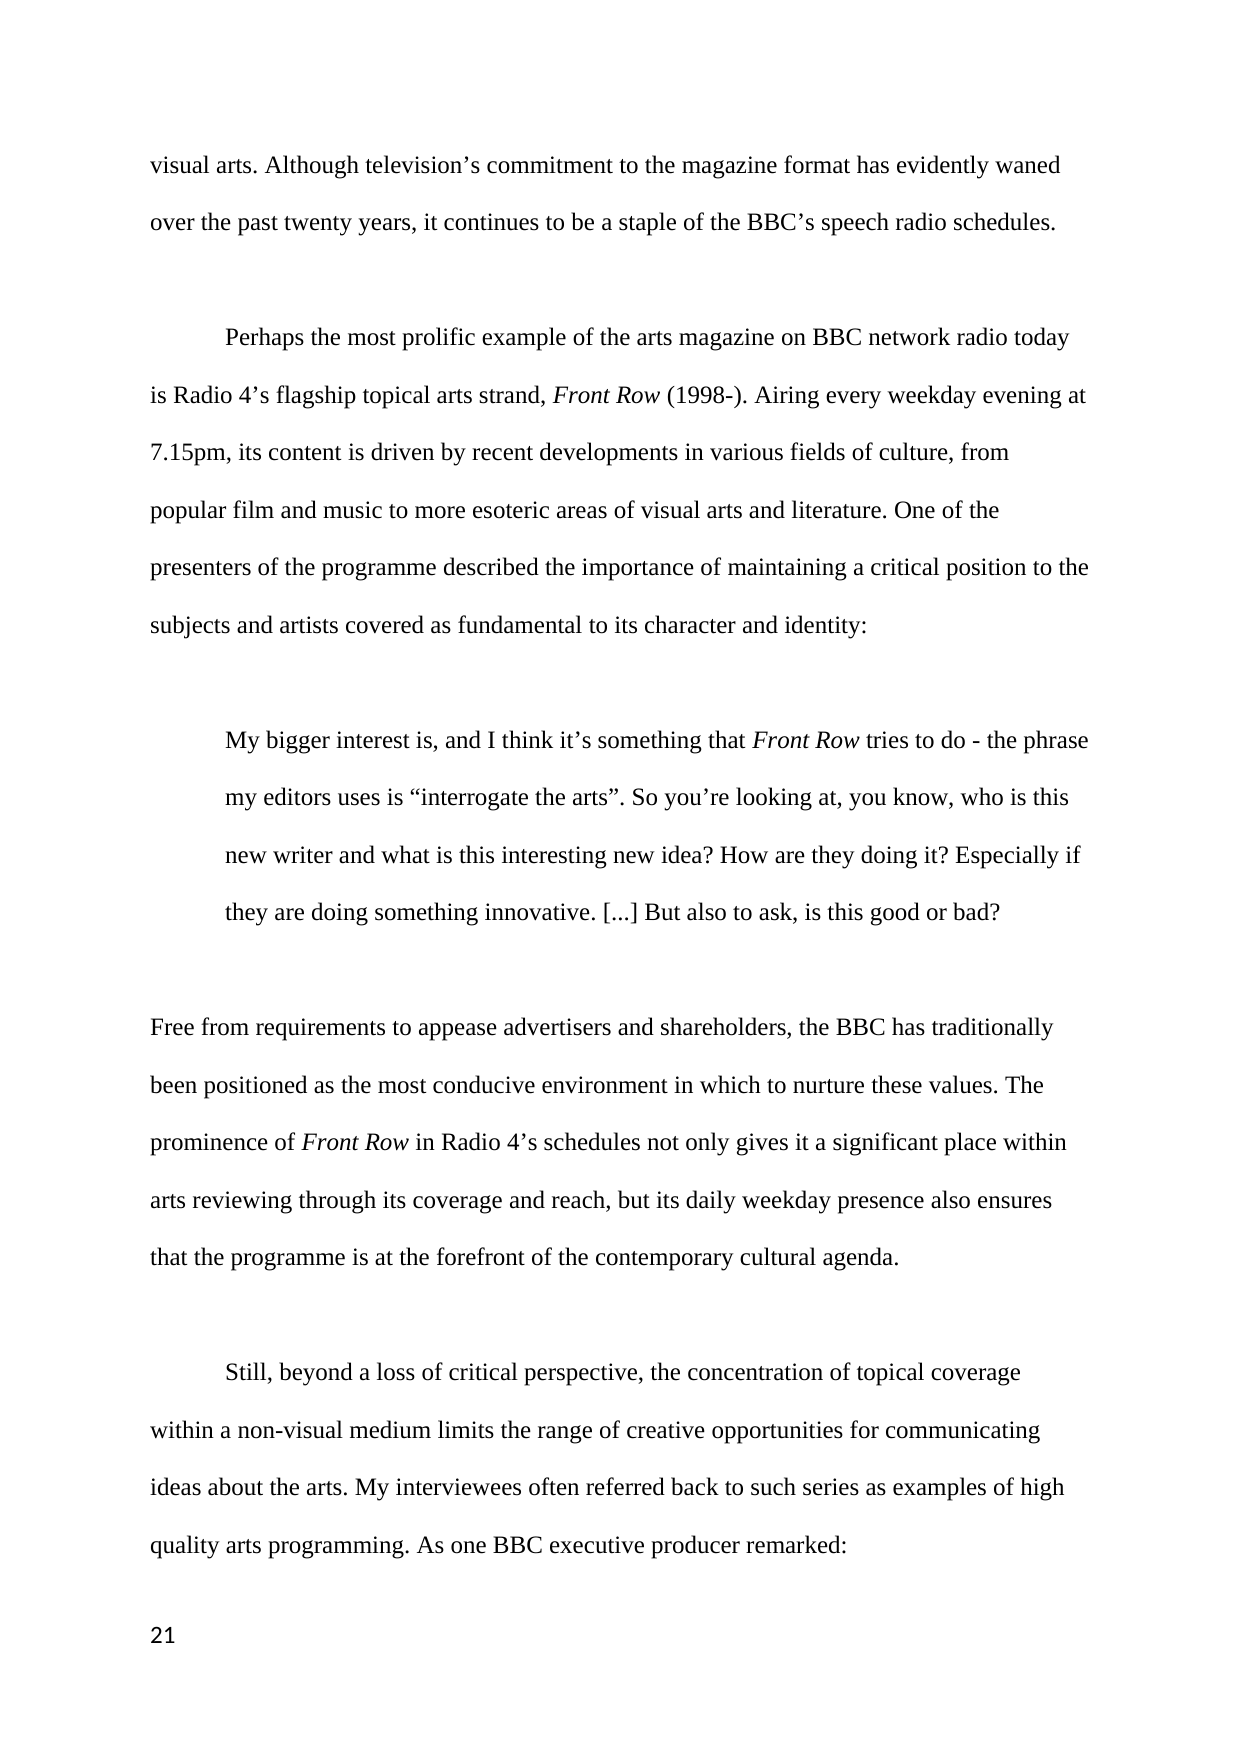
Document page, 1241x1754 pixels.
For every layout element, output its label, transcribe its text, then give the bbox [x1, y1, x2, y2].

text Perhaps the most prolific example of the arts magazine on BBC network radio today is Radio 4’s flagship topical arts strand, Front Row (1998-). Airing every weekday evening at 7.15pm, its content is driven by recent developments in various fields of culture, from popular film and music to more esoteric areas of visual arts and literature. One of the presenters of the programme described the importance of maintaining a critical position to the subjects and artists covered as fundamental to its character and identity: [150, 322, 1090, 639]
text My bigger interest is, and I think it’s something that Front Row tries to do - the phrase my editors uses is “interrogate the arts”. So you’re looking at, you know, who is this new writer and what is this interesting new idea? How are they doing it? Especially if they are doing something innovative. [...] But also to ask, is this good or bad? [225, 725, 1090, 926]
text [150, 150, 1090, 236]
text Still, beyond a loss of critical perspective, the concentration of topical coverage within a non-visual medium limits the range of creative opportunities for communicating ideas about the arts. My interviewees often referred back to such series as examples of high quality arts programming. As one BBC executive producer remarked: [150, 1357, 1090, 1559]
text Free from requirements to appease advertisers and shareholders, the BBC has traditionally been positioned as the most conducive environment in which to nurture these values. The prominence of Front Row in Radio 4’s schedules not only gives it a significant place within arts reviewing through its coverage and reach, but its daily weekday presence also ensures that the programme is at the forefront of the contemporary cultural agenda. [150, 1012, 1090, 1271]
